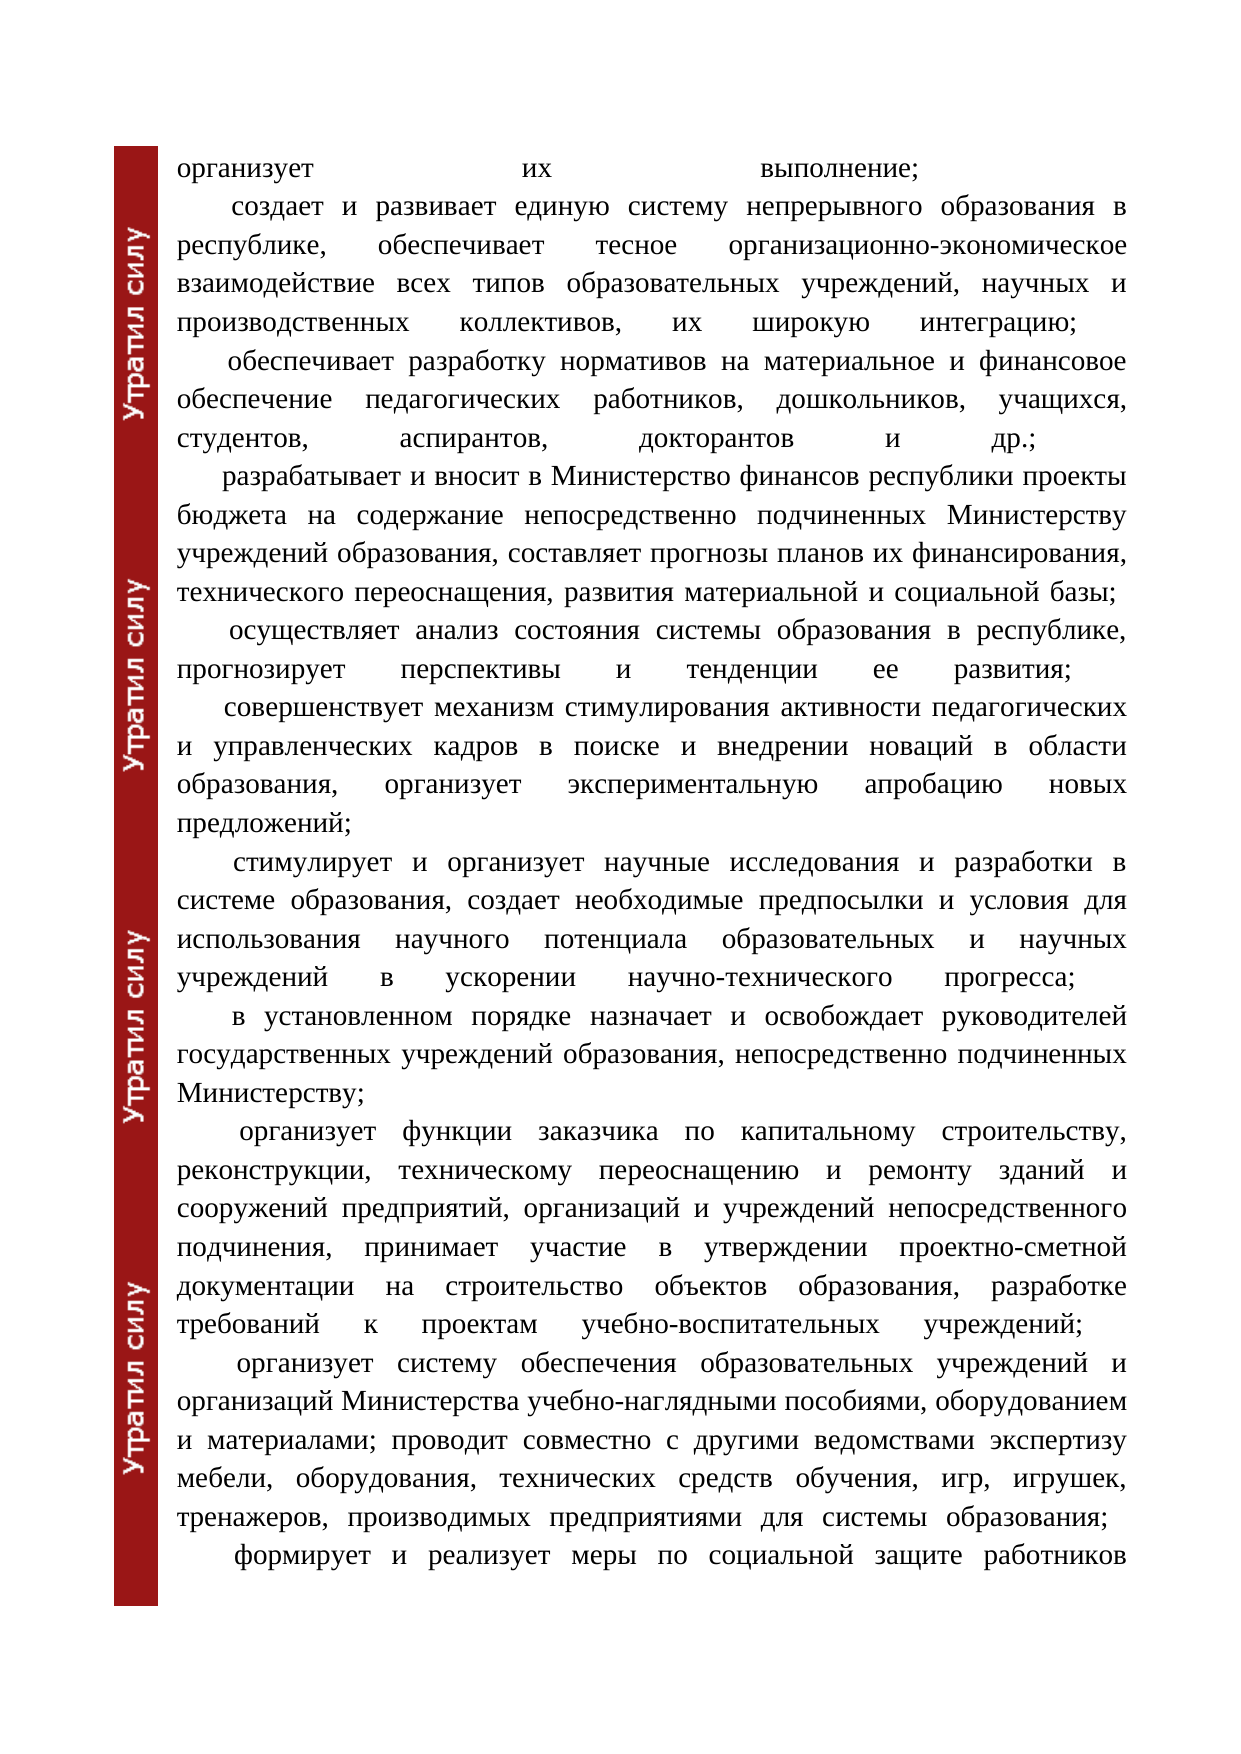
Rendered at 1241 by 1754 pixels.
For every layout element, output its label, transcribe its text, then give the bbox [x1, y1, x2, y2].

picture [114, 1571, 158, 1606]
picture [114, 146, 158, 150]
